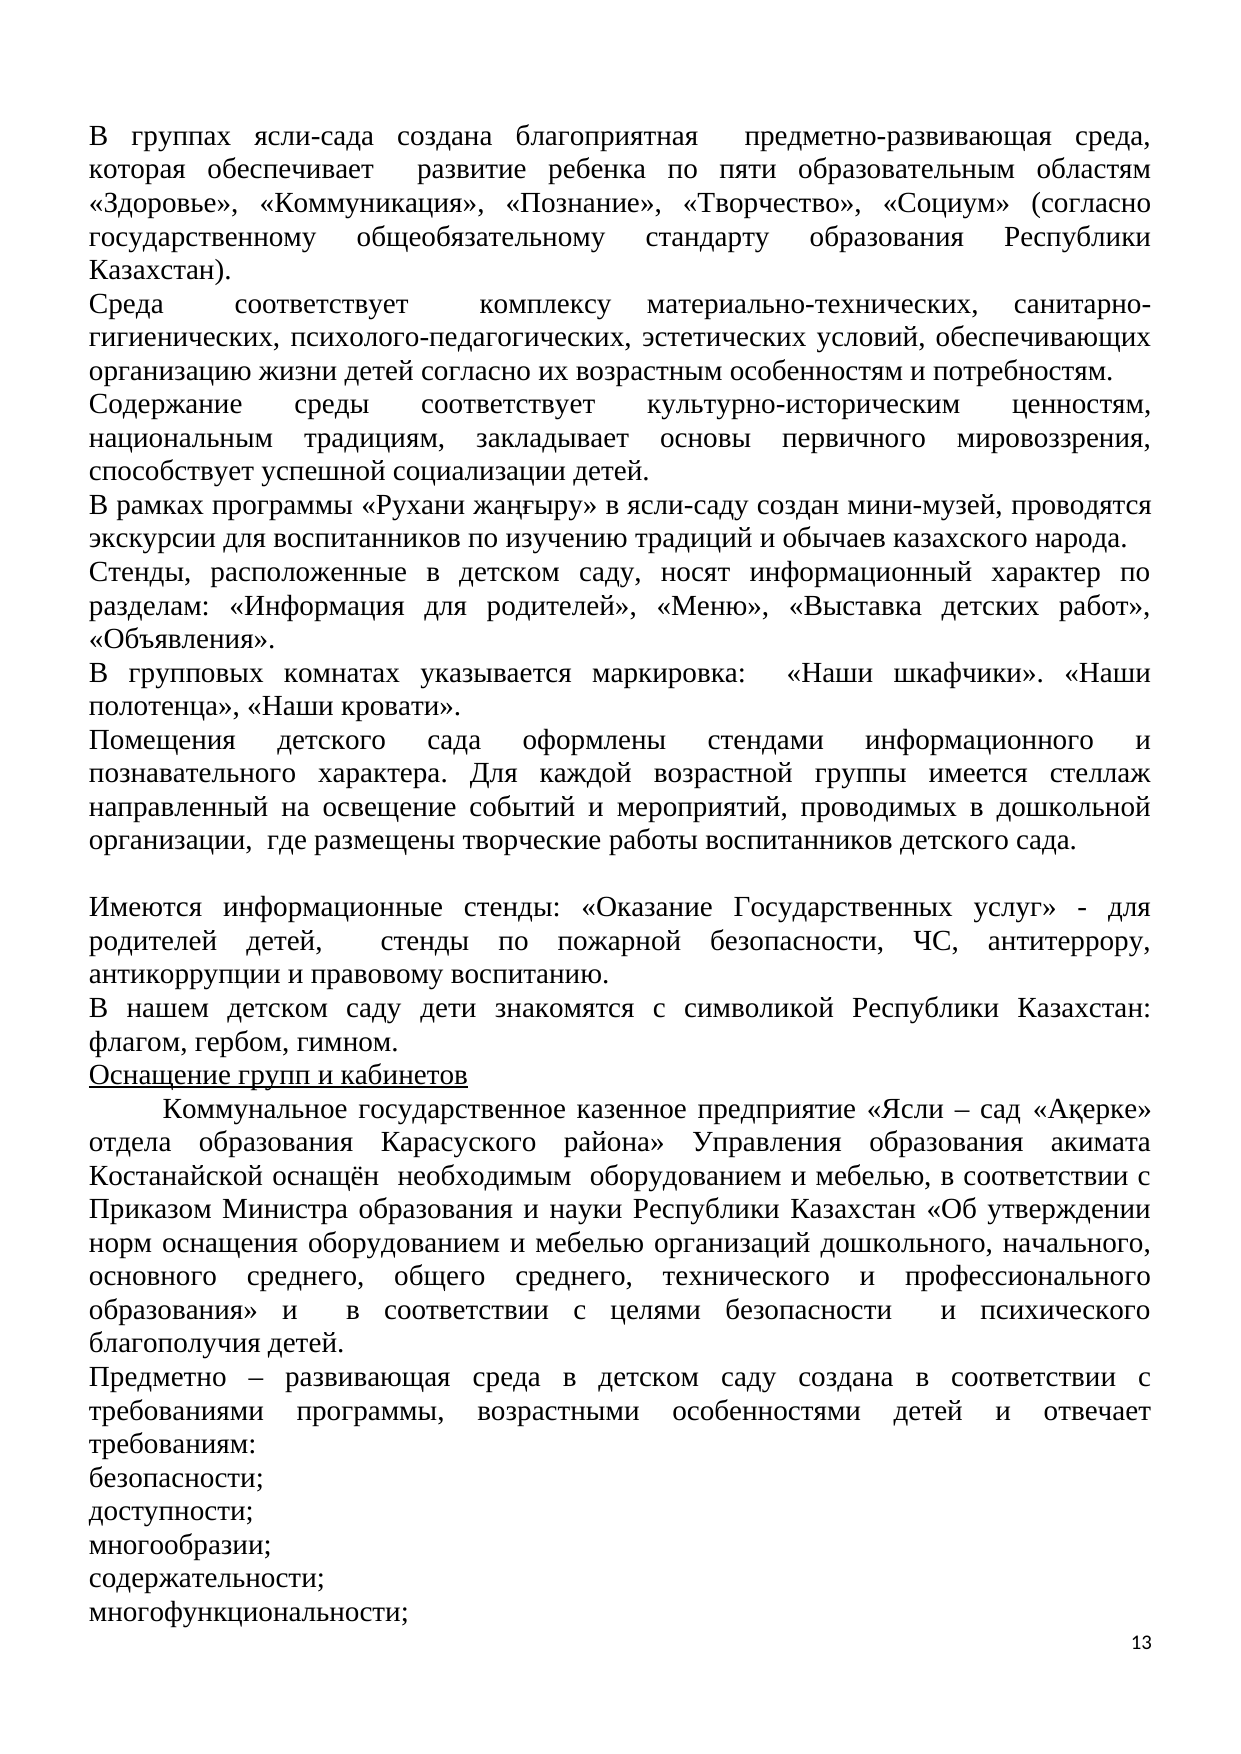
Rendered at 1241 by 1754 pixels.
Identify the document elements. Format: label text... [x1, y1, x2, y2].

text В группах ясли-сада создана благоприятная предметно-развивающая среда, которая обеспечивает развитие ребенка по пяти образовательным областям «Здоровье», «Коммуникация», «Познание», «Творчество», «Социум» (согласно государственному общеобязательному стандарту образования Республики Казахстан). [89, 118, 1152, 286]
text Стенды, расположенные в детском саду, носят информационный характер по разделам: «Информация для родителей», «Меню», «Выставка детских работ», «Объявления». [89, 554, 1152, 655]
text Коммунальное государственное казенное предприятие «Ясли – сад «Ақерке» отдела образования Карасуского района» Управления образования акимата Костанайской оснащён необходимым оборудованием и мебелью, в соответствии с Приказом Министра образования и науки Республики Казахстан «Об утверждении норм оснащения оборудованием и мебелью организаций дошкольного, начального, основного среднего, общего среднего, технического и профессионального образования» и в соответствии с целями безопасности и психического благополучия детей. [89, 1091, 1152, 1359]
text Оснащение групп и кабинетов [89, 1057, 1152, 1091]
text безопасности; [89, 1460, 1152, 1493]
text многообразии; [89, 1527, 1152, 1560]
text содержательности; [89, 1560, 1152, 1594]
text Предметно – развивающая среда в детском саду создана в соответствии с требованиями программы, возрастными особенностями детей и отвечает требованиям: [89, 1359, 1152, 1460]
text В групповых комнатах указывается маркировка: «Наши шкафчики». «Наши полотенца», «Наши кровати». [89, 655, 1152, 722]
text Среда соответствует комплексу материально-технических, санитарно-гигиенических, психолого-педагогических, эстетических условий, обеспечивающих организацию жизни детей согласно их возрастным особенностям и потребностям. [89, 286, 1152, 386]
text Имеются информационные стенды: «Оказание Государственных услуг» - для родителей детей, стенды по пожарной безопасности, ЧС, антитеррору, антикоррупции и правовому воспитанию. [89, 889, 1152, 990]
text В нашем детском саду дети знакомятся с символикой Республики Казахстан: флагом, гербом, гимном. [89, 990, 1152, 1057]
text Содержание среды соответствует культурно-историческим ценностям, национальным традициям, закладывает основы первичного мировоззрения, способствует успешной социализации детей. [89, 386, 1152, 487]
text многофункциональности; [89, 1594, 1152, 1627]
text В рамках программы «Рухани жаңғыру» в ясли-саду создан мини-музей, проводятся экскурсии для воспитанников по изучению традиций и обычаев казахского народа. [89, 487, 1152, 554]
text доступности; [89, 1493, 1152, 1527]
text Помещения детского сада оформлены стендами информационного и познавательного характера. Для каждой возрастной группы имеется стеллаж направленный на освещение событий и мероприятий, проводимых в дошкольной организации, где размещены творческие работы воспитанников детского сада. [89, 722, 1152, 856]
